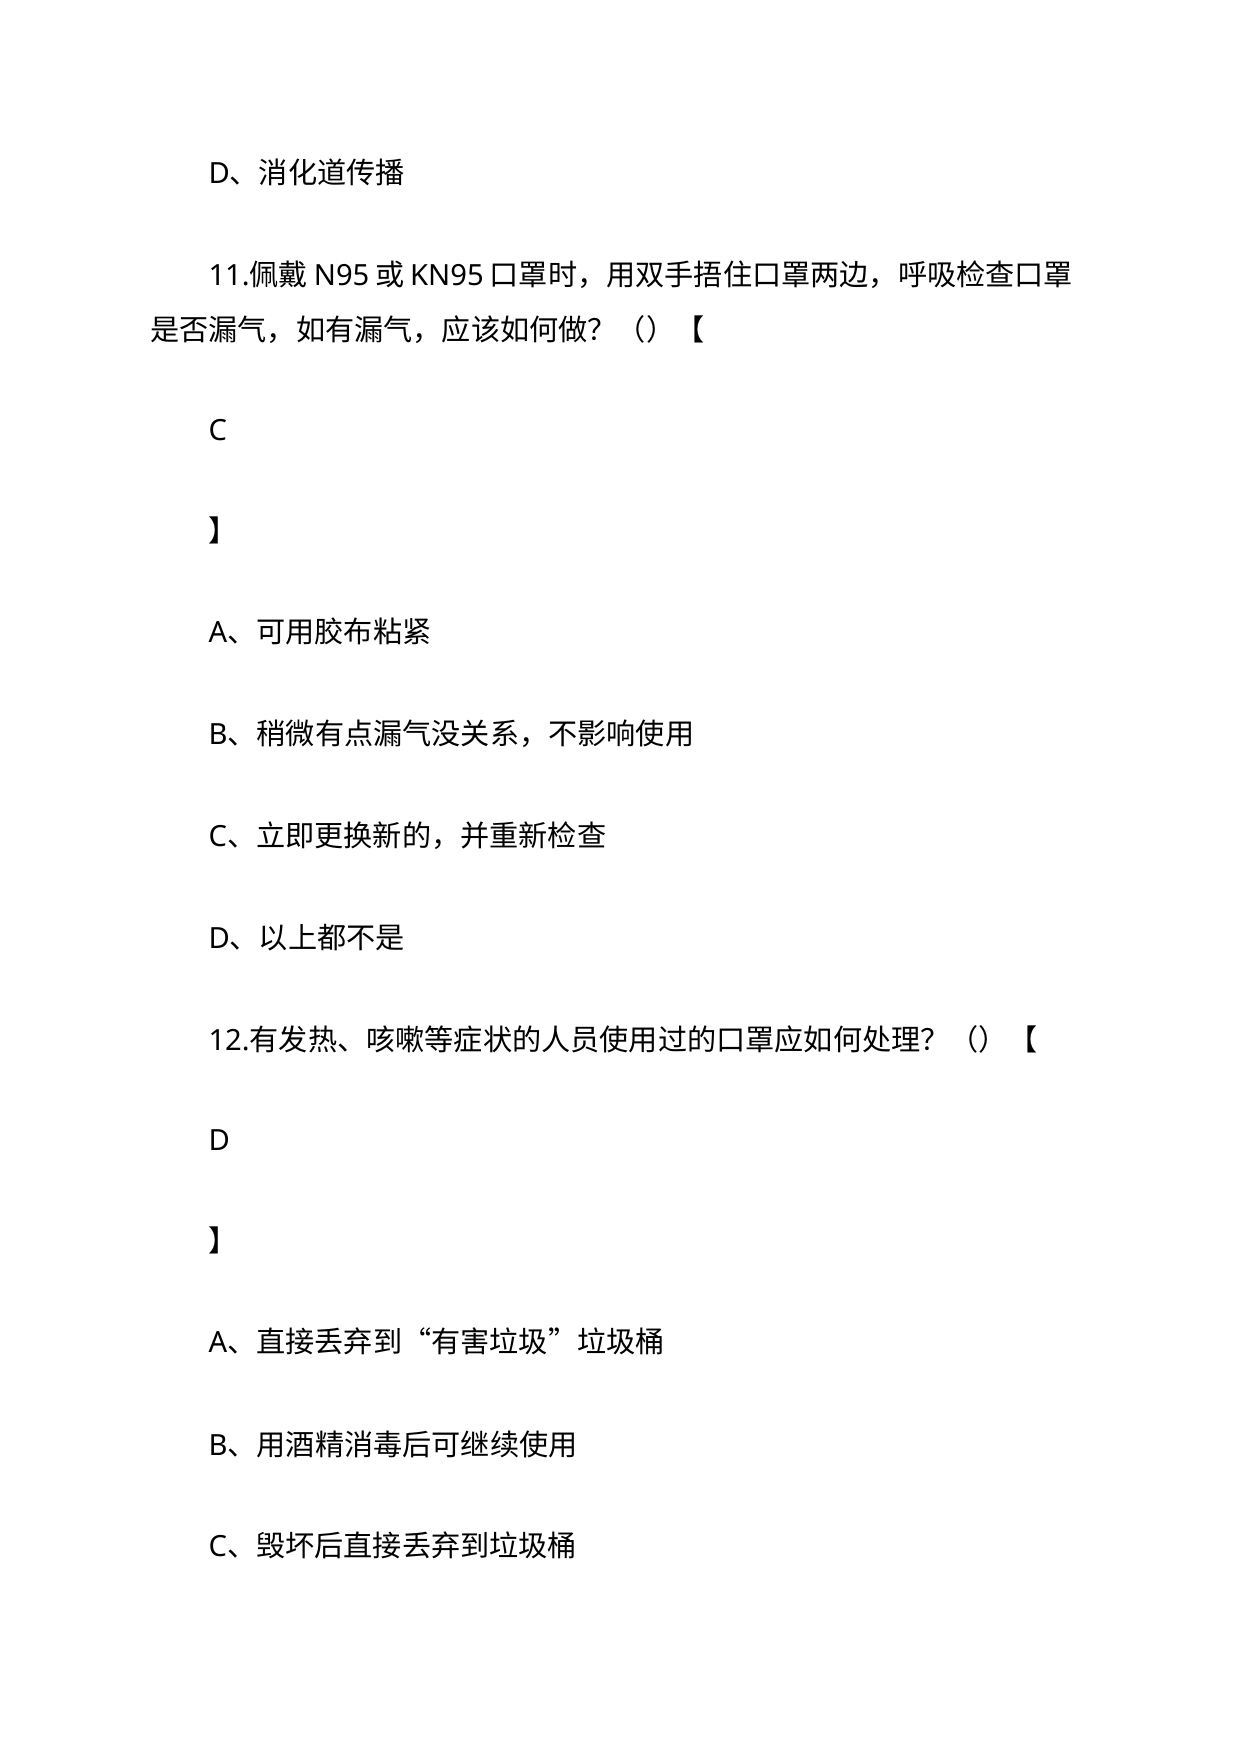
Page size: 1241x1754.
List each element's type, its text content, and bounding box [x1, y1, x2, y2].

text C、立即更换新的，并重新检查 [150, 813, 1090, 855]
text 】 [150, 1217, 1090, 1259]
text A、可用胶布粘紧 [150, 609, 1090, 651]
text 】 [150, 507, 1090, 549]
text B、用酒精消毒后可继续使用 [150, 1421, 1090, 1463]
text 11.佩戴N95或KN95口罩时，用双手捂住口罩两边，呼吸检查口罩是否漏气，如有漏气，应该如何做？（）【 [150, 252, 1090, 349]
text C [150, 409, 1090, 448]
text D [150, 1119, 1090, 1158]
text A、直接丢弃到“有害垃圾”垃圾桶 [150, 1319, 1090, 1361]
text D、以上都不是 [150, 915, 1090, 957]
text 12.有发热、咳嗽等症状的人员使用过的口罩应如何处理？（）【 [150, 1017, 1090, 1059]
text C、毁坏后直接丢弃到垃圾桶 [150, 1523, 1090, 1565]
text B、稍微有点漏气没关系，不影响使用 [150, 711, 1090, 753]
text D、消化道传播 [150, 150, 1090, 192]
